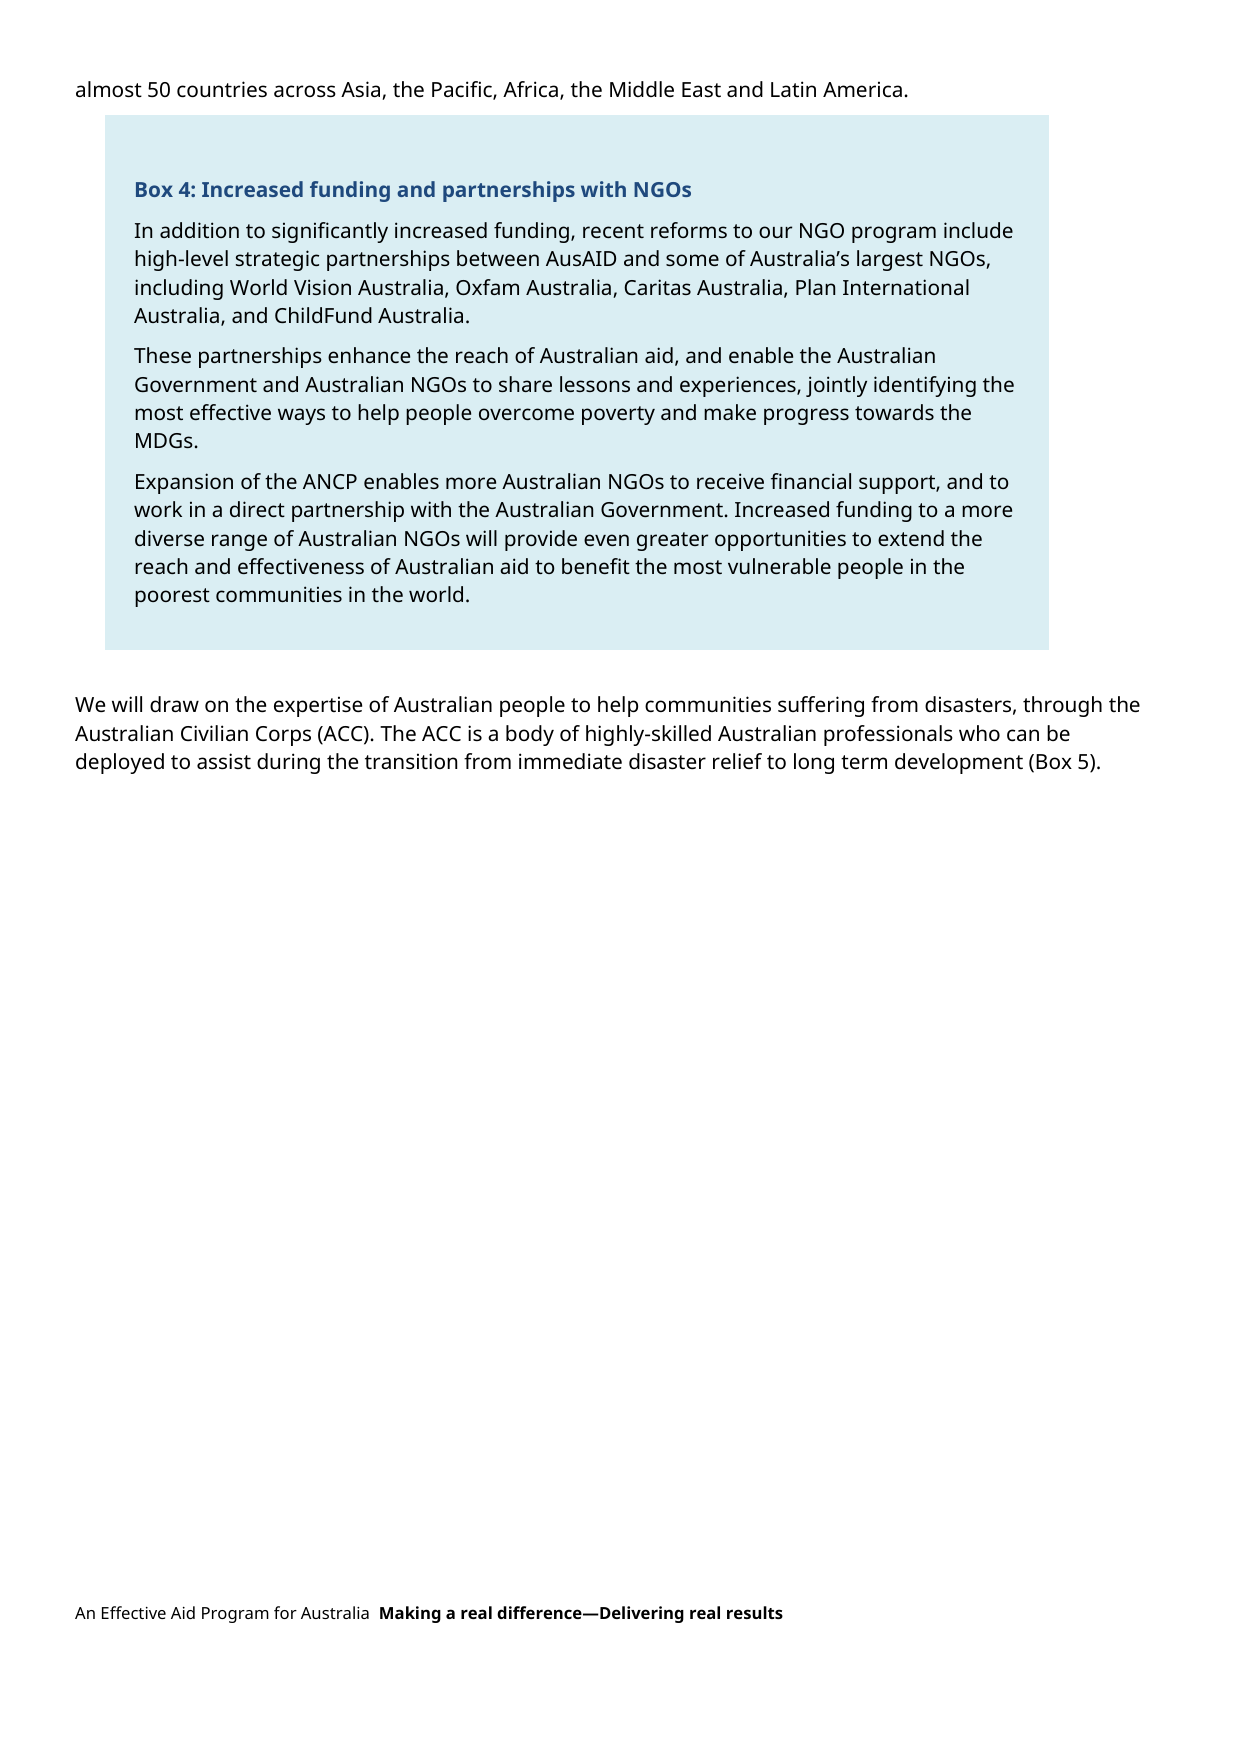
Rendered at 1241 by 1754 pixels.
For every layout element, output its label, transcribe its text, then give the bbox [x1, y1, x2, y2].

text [75, 75, 1165, 103]
table_header Box 4: Increased funding and partnerships with NGOs In addition to significantly increased funding, recent reforms to our NGO program include high-level strategic partnerships between AusAID and some of Australia’s largest NGOs, including World Vision Australia, Oxfam Australia, Caritas Australia, Plan International Australia, and ChildFund Australia. These partnerships enhance the reach of Australian aid, and enable the Australian Government and Australian NGOs to share lessons and experiences, jointly identifying the most effective ways to help people overcome poverty and make progress towards the MDGs. Expansion of the ANCP enables more Australian NGOs to receive financial support, and to work in a direct partnership with the Australian Government. Increased funding to a more diverse range of Australian NGOs will provide even greater opportunities to extend the reach and effectiveness of Australian aid to benefit the most vulnerable people in the poorest communities in the world. [105, 115, 1049, 650]
text We will draw on the expertise of Australian people to help communities suffering from disasters, through the Australian Civilian Corps (ACC). The ACC is a body of highly-skilled Australian professionals who can be deployed to assist during the transition from immediate disaster relief to long term development (Box 5). [75, 691, 1165, 776]
